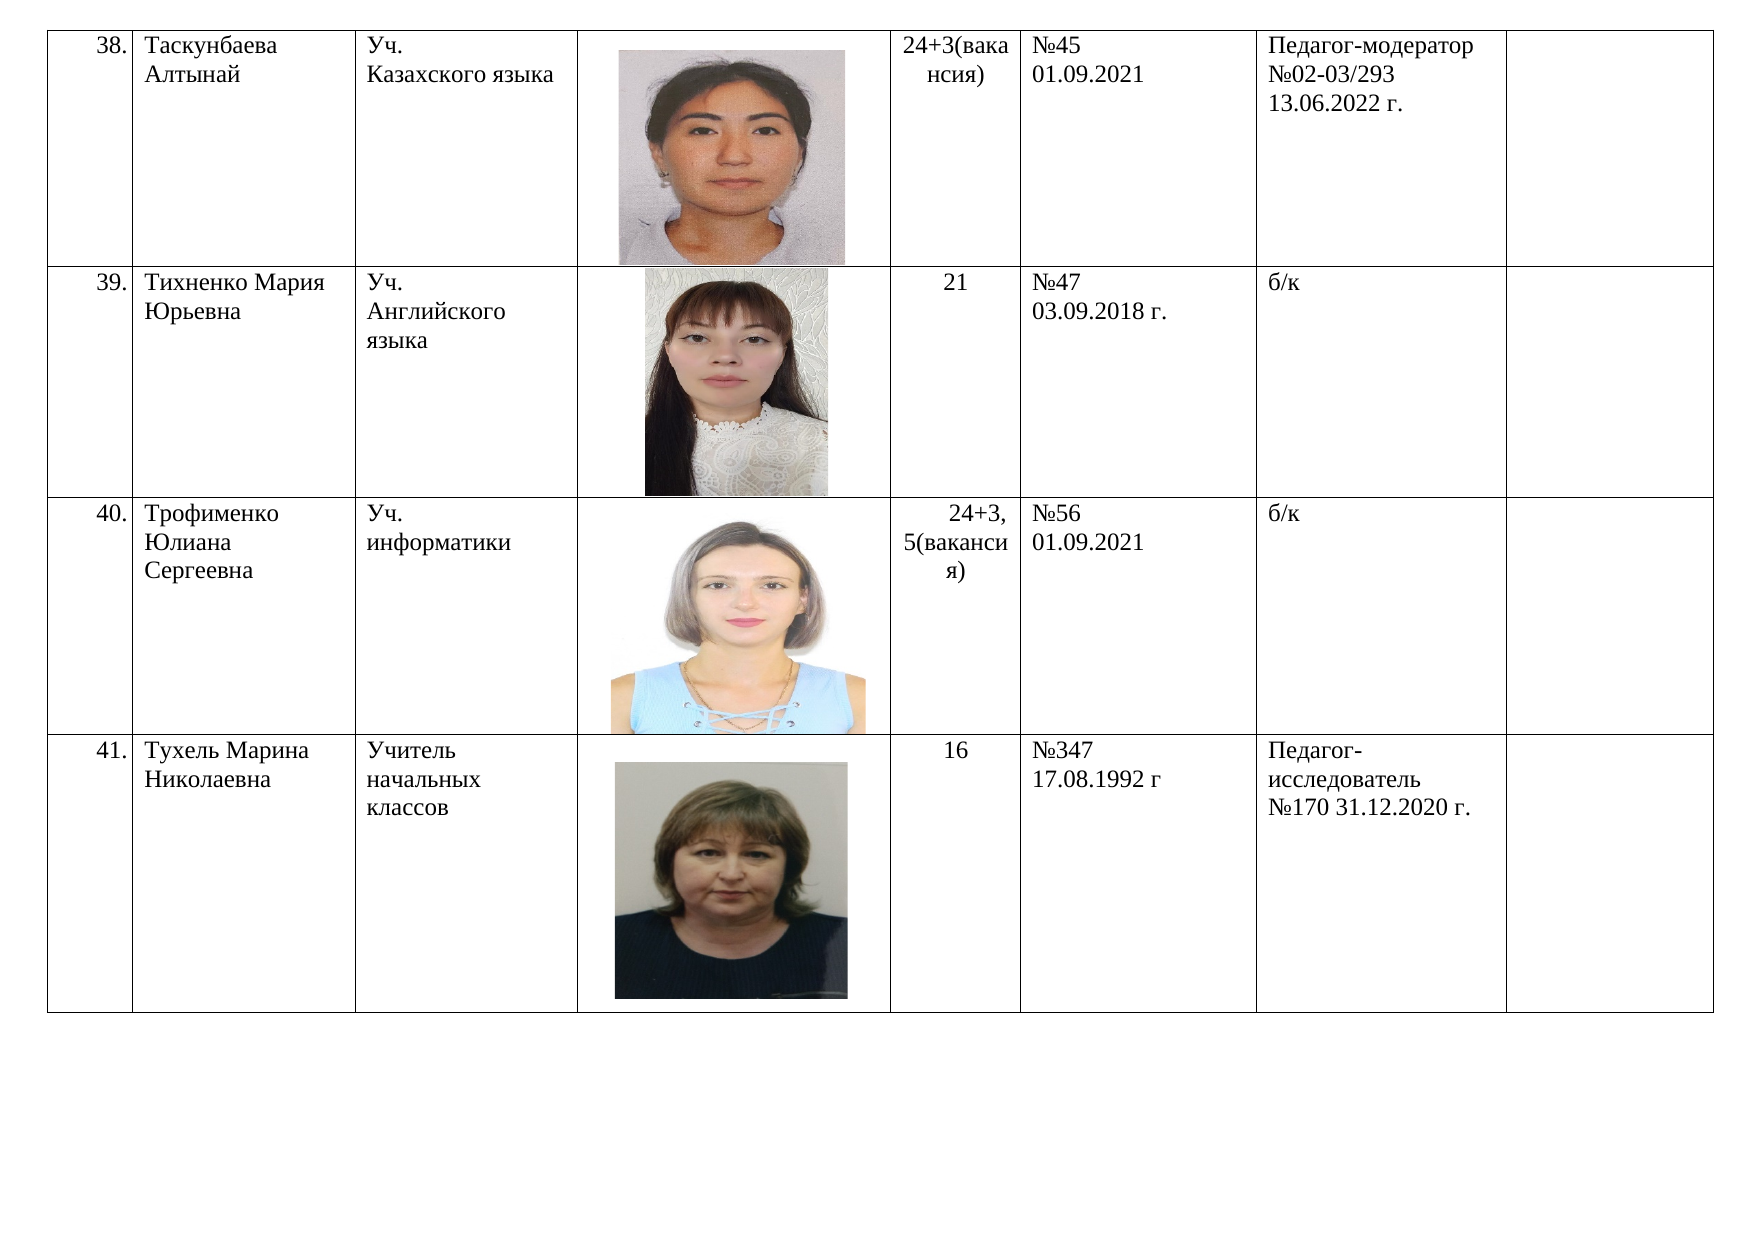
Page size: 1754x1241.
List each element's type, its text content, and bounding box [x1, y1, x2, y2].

table_cell [578, 267, 890, 497]
table_cell [48, 31, 132, 266]
table_cell [48, 735, 132, 1012]
table_cell 16 [891, 735, 1020, 1012]
table_cell [1507, 735, 1713, 1012]
table_cell [1507, 498, 1713, 734]
table_cell [1507, 267, 1713, 497]
table_cell [48, 498, 132, 734]
table_cell Уч. Английского языка [356, 267, 577, 497]
table_cell Трофименко Юлиана Сергеевна [133, 498, 355, 734]
table_cell б/к [1257, 498, 1506, 734]
picture [643, 268, 828, 494]
table_cell №45 01.09.2021 [1021, 31, 1256, 266]
picture [617, 50, 846, 263]
table_cell Уч. информатики [356, 498, 577, 734]
table_cell [578, 735, 890, 1012]
table_cell №56 01.09.2021 [1021, 498, 1256, 734]
table_cell 21 [891, 267, 1020, 497]
table_cell Педагог-модератор №02-03/293 13.06.2022 г. [1257, 31, 1506, 266]
table_cell Тихненко Мария Юрьевна [133, 267, 355, 497]
table_cell 24+3(вакансия) [891, 31, 1020, 266]
table_cell Учитель начальных классов [356, 735, 577, 1012]
table_cell Педагог-исследователь №170 31.12.2020 г. [1257, 735, 1506, 1012]
picture [609, 513, 866, 732]
table_cell [578, 31, 890, 266]
table_cell Уч. Казахского языка [356, 31, 577, 266]
table_cell б/к [1257, 267, 1506, 497]
table_cell [578, 498, 890, 734]
table_cell 24+3,5(вакансия) [891, 498, 1020, 734]
table_cell [48, 267, 132, 497]
table_cell Таскунбаева Алтынай [133, 31, 355, 266]
picture [613, 762, 848, 997]
table_cell Тухель Марина Николаевна [133, 735, 355, 1012]
table_cell №347 17.08.1992 г [1021, 735, 1256, 1012]
table_cell №47 03.09.2018 г. [1021, 267, 1256, 497]
table_cell [1507, 31, 1713, 266]
